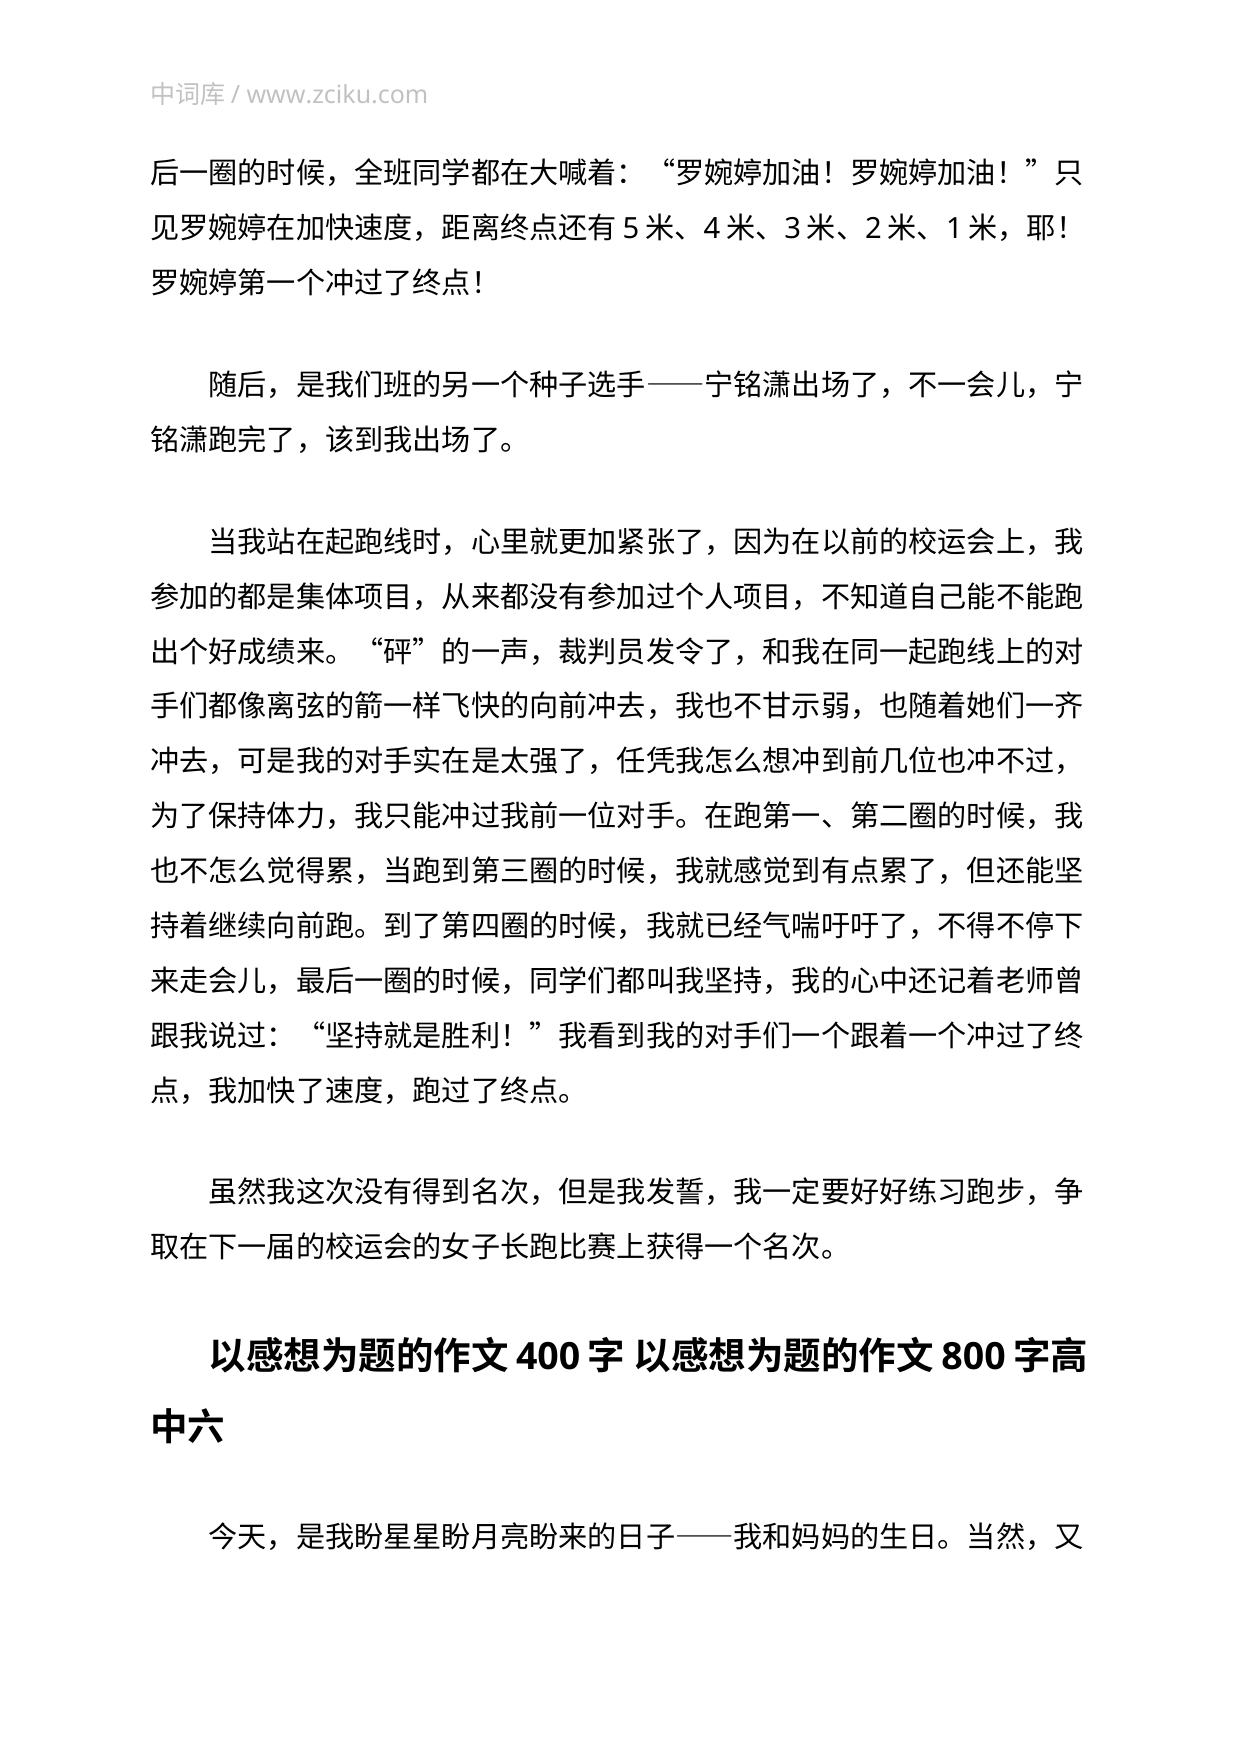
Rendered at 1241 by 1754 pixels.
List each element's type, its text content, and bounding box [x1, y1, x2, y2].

text 当我站在起跑线时，心里就更加紧张了，因为在以前的校运会上，我参加的都是集体项目，从来都没有参加过个人项目，不知道自己能不能跑出个好成绩来。“砰”的一声，裁判员发令了，和我在同一起跑线上的对手们都像离弦的箭一样飞快的向前冲去，我也不甘示弱，也随着她们一齐冲去，可是我的对手实在是太强了，任凭我怎么想冲到前几位也冲不过，为了保持体力，我只能冲过我前一位对手。在跑第一、第二圈的时候，我也不怎么觉得累，当跑到第三圈的时候，我就感觉到有点累了，但还能坚持着继续向前跑。到了第四圈的时候，我就已经气喘吁吁了，不得不停下来走会儿，最后一圈的时候，同学们都叫我坚持，我的心中还记着老师曾跟我说过：“坚持就是胜利！”我看到我的对手们一个跟着一个冲过了终点，我加快了速度，跑过了终点。 [150, 518, 1090, 1109]
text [150, 150, 1090, 302]
text 以感想为题的作文400字 以感想为题的作文800字高中六 [150, 1326, 1090, 1451]
text 虽然我这次没有得到名次，但是我发誓，我一定要好好练习跑步，争取在下一届的校运会的女子长跑比赛上获得一个名次。 [150, 1169, 1090, 1266]
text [150, 1514, 1090, 1556]
text 随后，是我们班的另一个种子选手——宁铭潇出场了，不一会儿，宁铭潇跑完了，该到我出场了。 [150, 362, 1090, 459]
